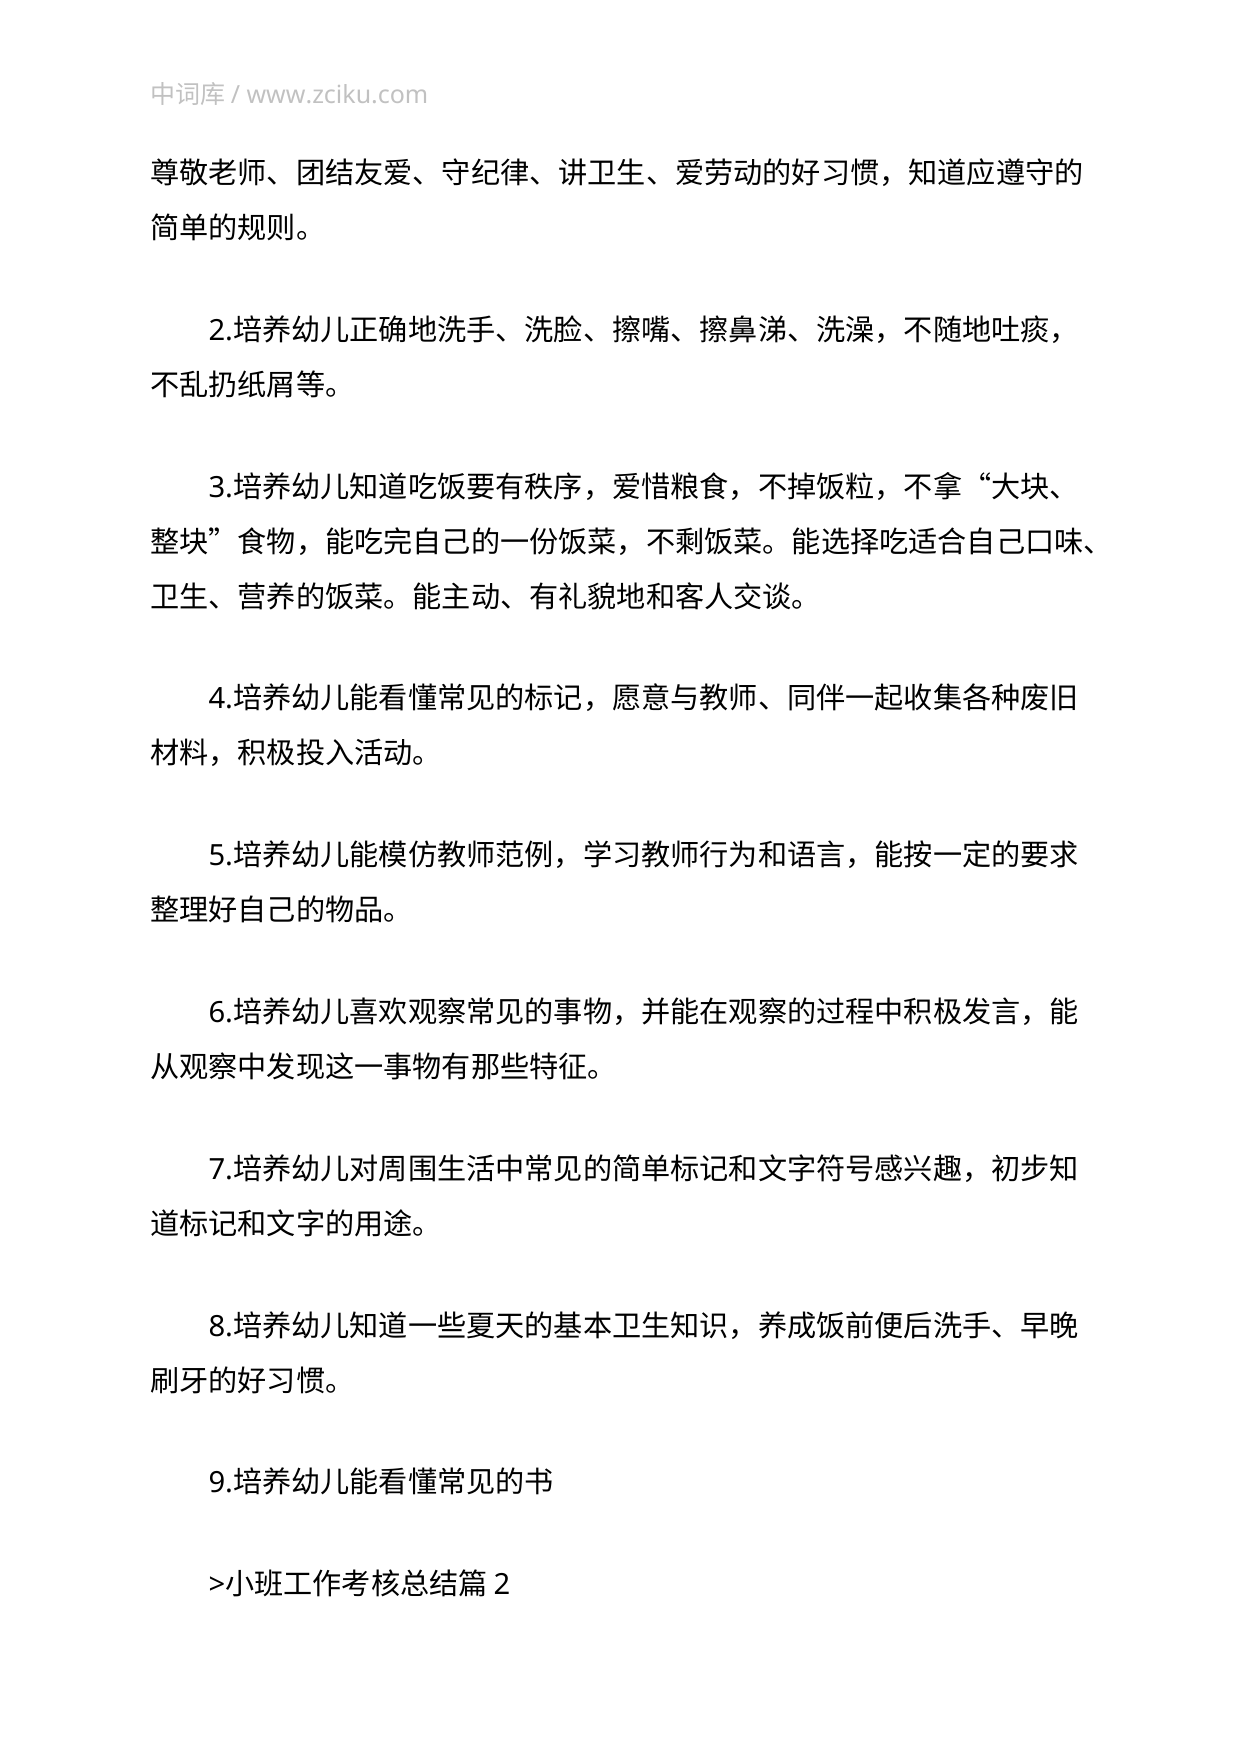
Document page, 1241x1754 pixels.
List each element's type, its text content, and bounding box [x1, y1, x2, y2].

text 3.培养幼儿知道吃饭要有秩序，爱惜粮食，不掉饭粒，不拿“大块、整块”食物，能吃完自己的一份饭菜，不剩饭菜。能选择吃适合自己口味、卫生、营养的饭菜。能主动、有礼貌地和客人交谈。 [150, 463, 1090, 616]
text 7.培养幼儿对周围生活中常见的简单标记和文字符号感兴趣，初步知道标记和文字的用途。 [150, 1145, 1090, 1243]
text 6.培养幼儿喜欢观察常见的事物，并能在观察的过程中积极发言，能从观察中发现这一事物有那些特征。 [150, 989, 1090, 1086]
text 9.培养幼儿能看懂常见的书 [150, 1459, 1090, 1501]
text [150, 150, 1090, 247]
text 5.培养幼儿能模仿教师范例，学习教师行为和语言，能按一定的要求整理好自己的物品。 [150, 832, 1090, 929]
text 2.培养幼儿正确地洗手、洗脸、擦嘴、擦鼻涕、洗澡，不随地吐痰，不乱扔纸屑等。 [150, 307, 1090, 404]
text 4.培养幼儿能看懂常见的标记，愿意与教师、同伴一起收集各种废旧材料，积极投入活动。 [150, 675, 1090, 772]
text 8.培养幼儿知道一些夏天的基本卫生知识，养成饭前便后洗手、早晚刷牙的好习惯。 [150, 1302, 1090, 1399]
text >小班工作考核总结篇2 [150, 1561, 1090, 1603]
